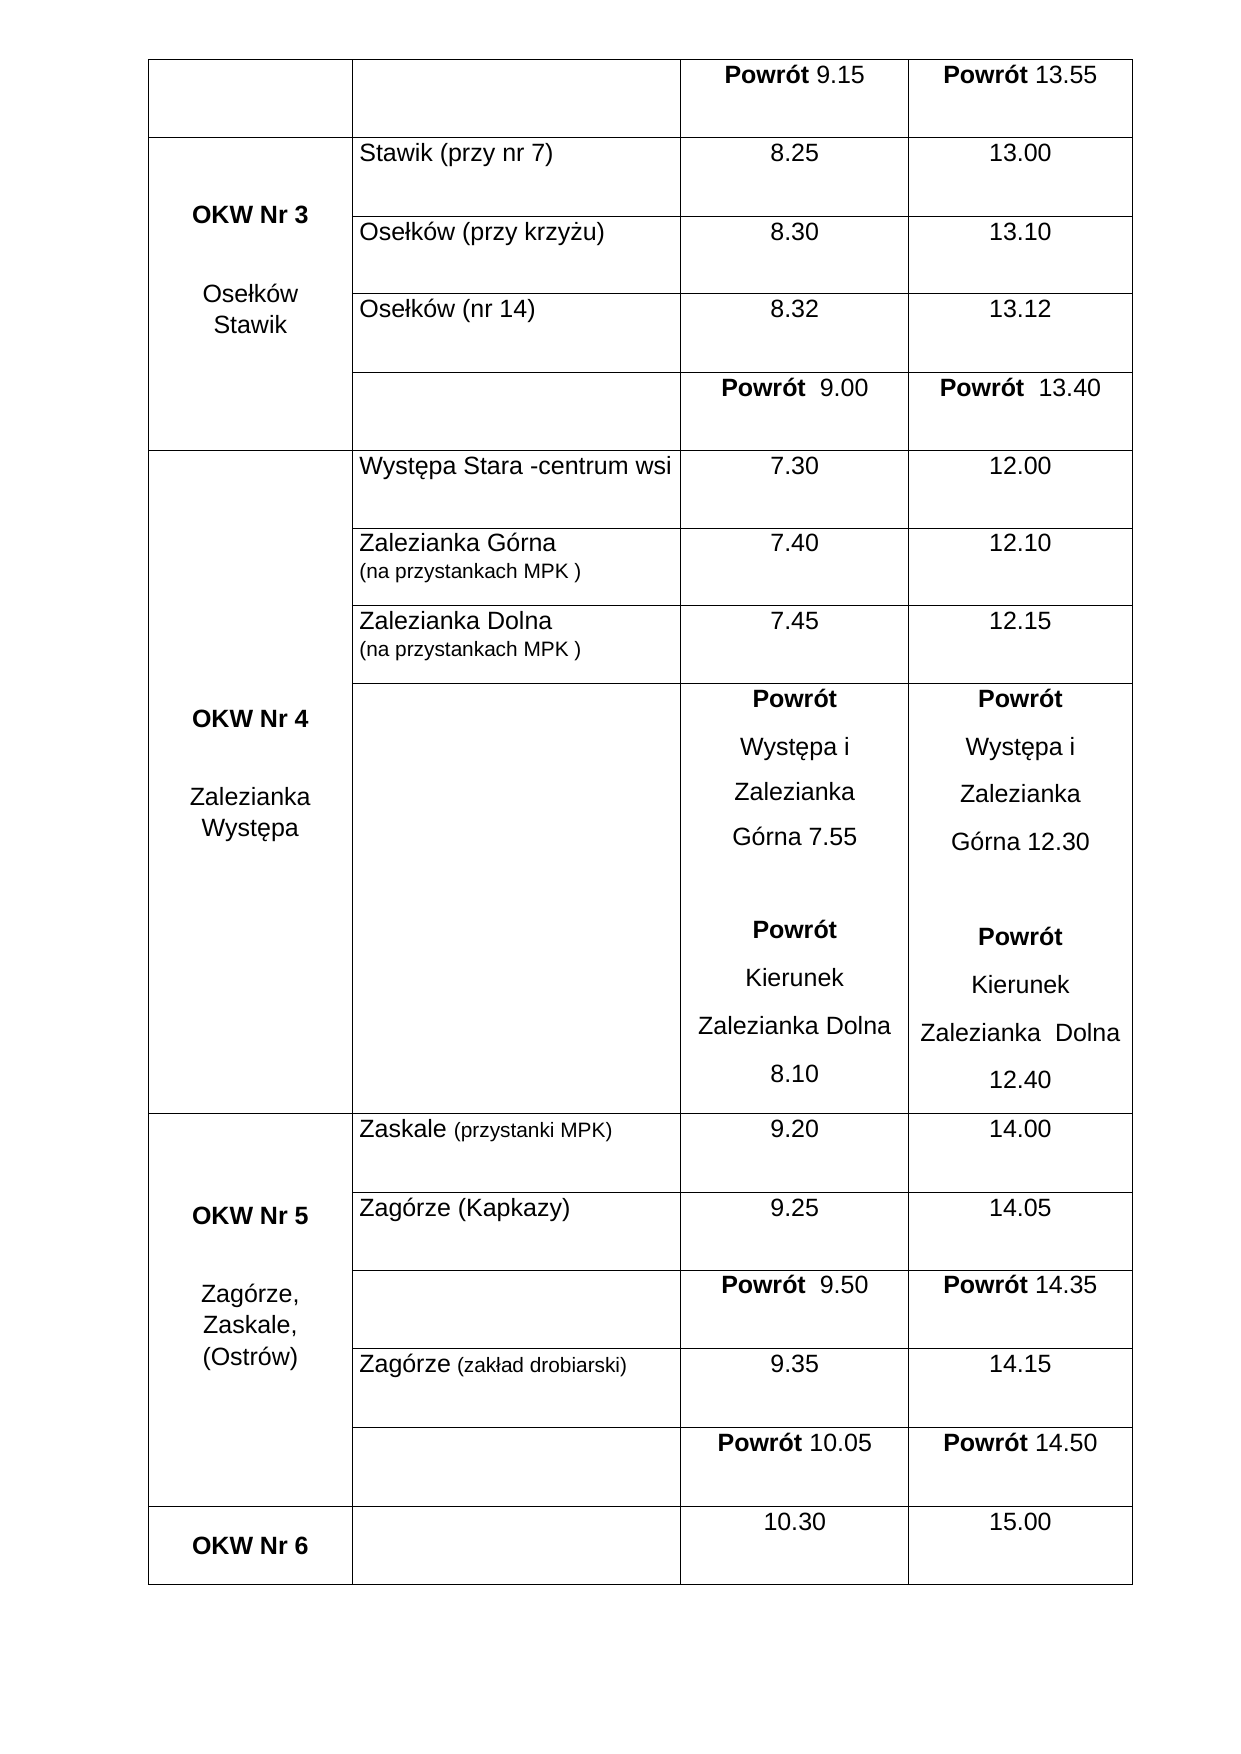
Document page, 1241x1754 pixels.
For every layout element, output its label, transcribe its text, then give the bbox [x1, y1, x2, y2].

table_cell [353, 1428, 680, 1506]
table_cell OKW Nr 4 Zalezianka Występa [149, 451, 352, 1113]
table_cell 9.20 [681, 1114, 908, 1192]
table_cell 12.00 [909, 451, 1132, 527]
table_cell Powrót 13.55 [909, 60, 1132, 137]
table_cell Osełków (nr 14) [353, 294, 680, 372]
table_cell Zagórze (zakład drobiarski) [353, 1349, 680, 1427]
table_cell Zagórze (Kapkazy) [353, 1193, 680, 1269]
table_cell OKW Nr 5 Zagórze, Zaskale, (Ostrów) [149, 1114, 352, 1506]
table_cell Powrót 9.15 [681, 60, 908, 137]
table_cell Powrót 9.50 [681, 1271, 908, 1348]
table_cell 9.25 [681, 1193, 908, 1269]
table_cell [149, 1507, 352, 1583]
table_cell 14.05 [909, 1193, 1132, 1269]
table_cell 12.10 [909, 529, 1132, 605]
table_cell 13.12 [909, 294, 1132, 372]
table_cell [353, 1271, 680, 1348]
table_cell Występa Stara -centrum wsi [353, 451, 680, 527]
table_cell Powrót 14.50 [909, 1428, 1132, 1506]
table_cell 10.30 [681, 1507, 908, 1583]
table_cell Powrót 9.00 [681, 373, 908, 450]
table_cell [353, 684, 680, 1113]
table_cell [353, 1507, 680, 1583]
table_cell OKW Nr 3 Osełków Stawik [149, 138, 352, 450]
table_cell 13.10 [909, 217, 1132, 293]
table_cell [353, 373, 680, 450]
table_cell Powrót Występa i Zalezianka Górna 7.55 Powrót Kierunek Zalezianka Dolna 8.10 [681, 684, 908, 1113]
table_cell 15.00 [909, 1507, 1132, 1583]
table_cell Powrót 10.05 [681, 1428, 908, 1506]
table_cell 13.00 [909, 138, 1132, 216]
table_cell 7.45 [681, 606, 908, 683]
table_cell 12.15 [909, 606, 1132, 683]
table_cell [353, 60, 680, 137]
table_cell 7.30 [681, 451, 908, 527]
table_cell Zalezianka Górna (na przystankach MPK ) [353, 529, 680, 605]
table_cell Powrót 14.35 [909, 1271, 1132, 1348]
table_cell 8.32 [681, 294, 908, 372]
table_cell Stawik (przy nr 7) [353, 138, 680, 216]
table_cell 9.35 [681, 1349, 908, 1427]
table_cell Powrót Występa i Zalezianka Górna 12.30 Powrót Kierunek Zalezianka Dolna 12.40 [909, 684, 1132, 1113]
table_cell 8.25 [681, 138, 908, 216]
table_cell 14.00 [909, 1114, 1132, 1192]
table_cell Zaskale (przystanki MPK) [353, 1114, 680, 1192]
table_cell Osełków (przy krzyżu) [353, 217, 680, 293]
table_cell 14.15 [909, 1349, 1132, 1427]
table_cell Powrót 13.40 [909, 373, 1132, 450]
table_cell 8.30 [681, 217, 908, 293]
table_cell Zalezianka Dolna (na przystankach MPK ) [353, 606, 680, 683]
table_cell 7.40 [681, 529, 908, 605]
